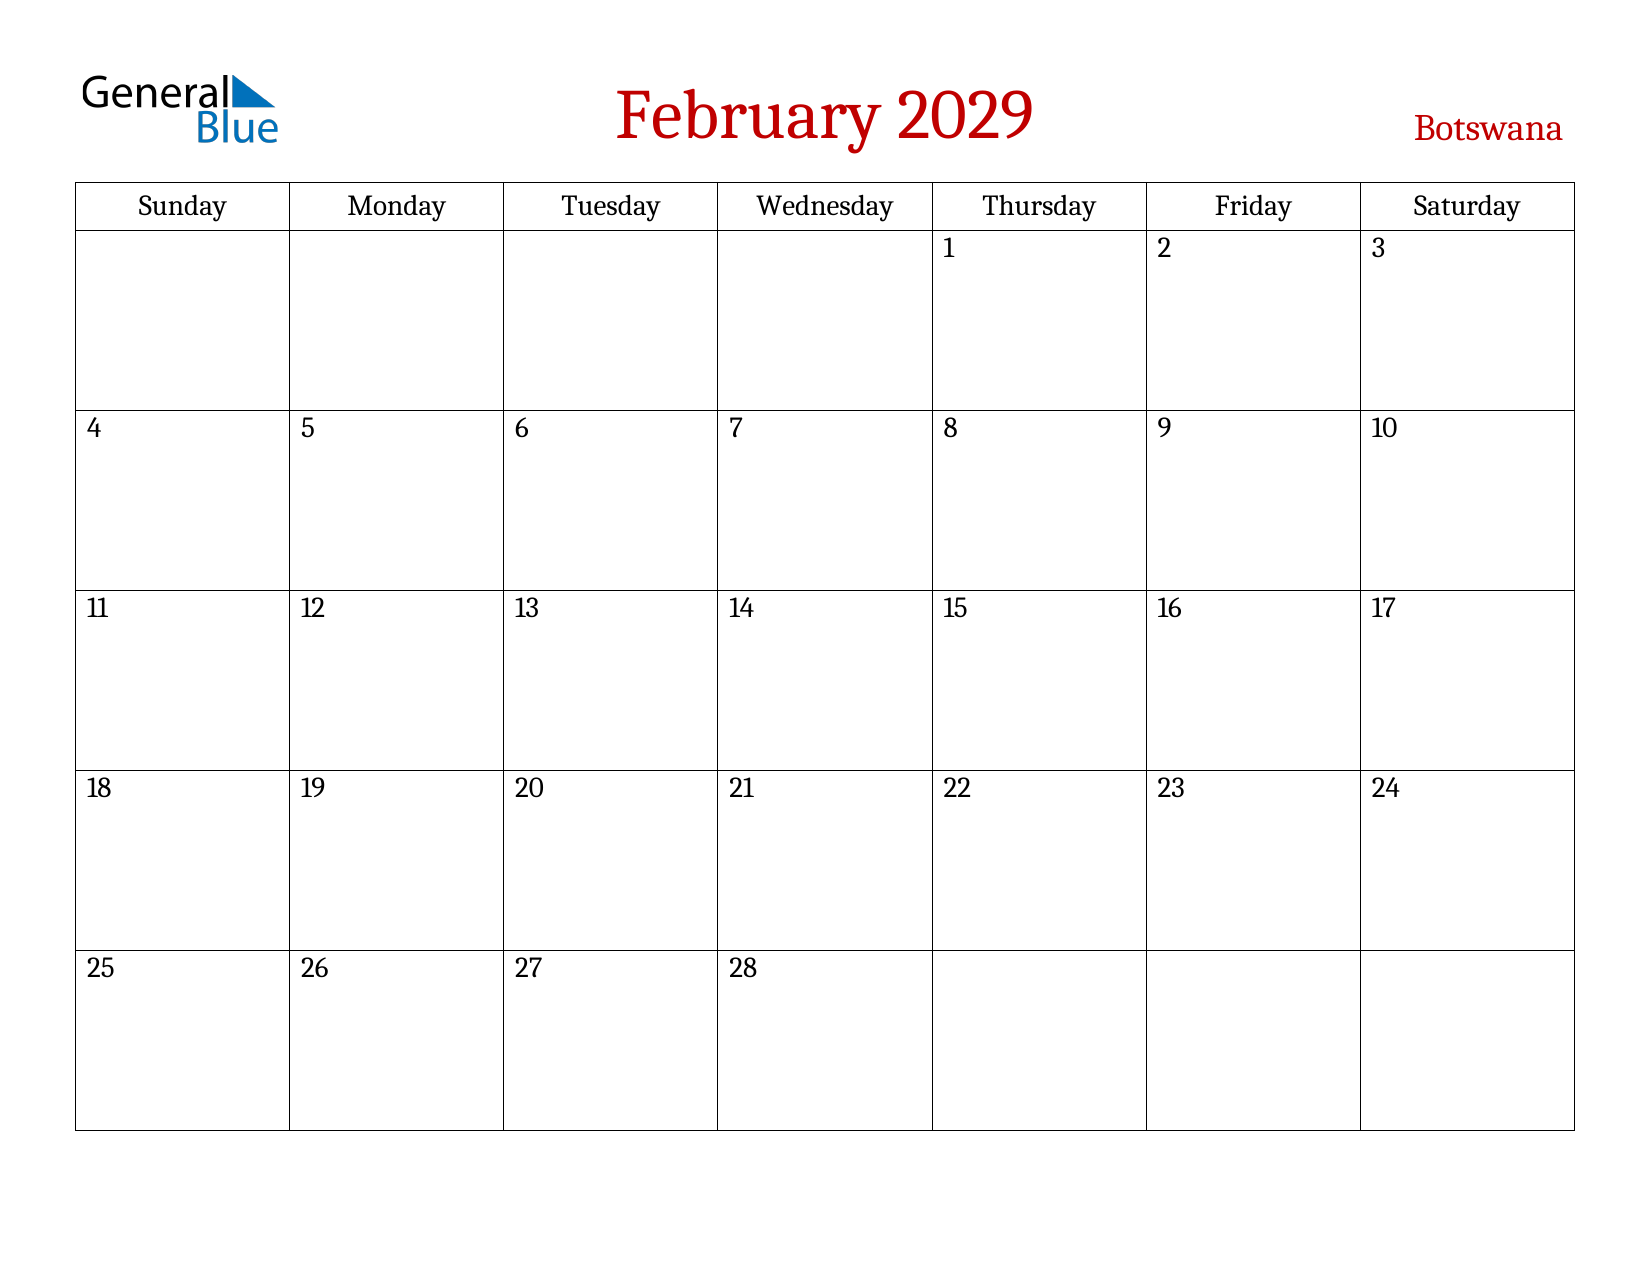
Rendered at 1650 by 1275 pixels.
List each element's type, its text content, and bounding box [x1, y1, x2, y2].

table_cell 8 [933, 411, 1146, 444]
table_cell 13 [504, 591, 717, 625]
table_cell Sunday [76, 183, 289, 230]
table_cell [76, 445, 289, 590]
table_cell [718, 625, 932, 770]
table_cell [1361, 805, 1574, 950]
table_cell 24 [1361, 771, 1574, 805]
table_cell [1147, 265, 1360, 410]
table_cell 20 [504, 771, 717, 805]
table_cell [76, 805, 289, 950]
table_cell [933, 625, 1146, 770]
table_cell [290, 445, 503, 590]
table_cell 25 [76, 951, 289, 985]
table_cell [504, 625, 717, 770]
table_cell [76, 231, 289, 264]
table_cell [933, 985, 1146, 1130]
table_cell 2 [1147, 231, 1360, 264]
table_header Botswana [1146, 75, 1574, 182]
table_cell 23 [1147, 771, 1360, 805]
table_cell 7 [718, 411, 932, 444]
table_cell [290, 805, 503, 950]
table_cell [504, 231, 717, 264]
table_cell 26 [290, 951, 503, 985]
table_cell [1361, 985, 1574, 1130]
table_cell 27 [504, 951, 717, 985]
table_cell [504, 445, 717, 590]
table_cell [504, 985, 717, 1130]
table_cell [718, 265, 932, 410]
table_cell [76, 265, 289, 410]
table_cell [504, 265, 717, 410]
table_cell [933, 805, 1146, 950]
table_cell [718, 985, 932, 1130]
table_cell 1 [933, 231, 1146, 264]
table_cell 28 [718, 951, 932, 985]
table_cell 11 [76, 591, 289, 625]
table_cell 5 [290, 411, 503, 444]
table_cell 4 [76, 411, 289, 444]
table_cell 14 [718, 591, 932, 625]
table_cell 22 [933, 771, 1146, 805]
table_cell 18 [76, 771, 289, 805]
picture [82, 75, 278, 143]
table_cell [1147, 805, 1360, 950]
table_cell 10 [1361, 411, 1574, 444]
table_cell [1147, 951, 1360, 985]
table_cell 15 [933, 591, 1146, 625]
table_cell Tuesday [504, 183, 717, 230]
table_cell 19 [290, 771, 503, 805]
table_cell [1147, 625, 1360, 770]
table_cell [1361, 445, 1574, 590]
table_cell Thursday [933, 183, 1146, 230]
table_cell [933, 265, 1146, 410]
table_cell 3 [1361, 231, 1574, 264]
table_cell Wednesday [718, 183, 932, 230]
table_cell 12 [290, 591, 503, 625]
table_cell [290, 265, 503, 410]
table_cell [718, 445, 932, 590]
table_cell [76, 985, 289, 1130]
table_cell [1361, 951, 1574, 985]
table_cell [933, 445, 1146, 590]
table_cell [290, 985, 503, 1130]
table_cell Friday [1147, 183, 1360, 230]
table_cell 17 [1361, 591, 1574, 625]
table_cell [504, 805, 717, 950]
table_cell 21 [718, 771, 932, 805]
table_header [76, 75, 503, 182]
table_cell [290, 231, 503, 264]
table_cell [290, 625, 503, 770]
table_cell 9 [1147, 411, 1360, 444]
table_cell [718, 805, 932, 950]
table_cell [76, 625, 289, 770]
table_cell [933, 951, 1146, 985]
table_cell [1361, 265, 1574, 410]
table_cell [1361, 625, 1574, 770]
table_cell 6 [504, 411, 717, 444]
table_header February 2029 [504, 75, 1146, 182]
table_cell [718, 231, 932, 264]
table_cell [1147, 985, 1360, 1130]
table_cell [1147, 445, 1360, 590]
table_cell Monday [290, 183, 503, 230]
table_cell Saturday [1361, 183, 1574, 230]
table_cell 16 [1147, 591, 1360, 625]
